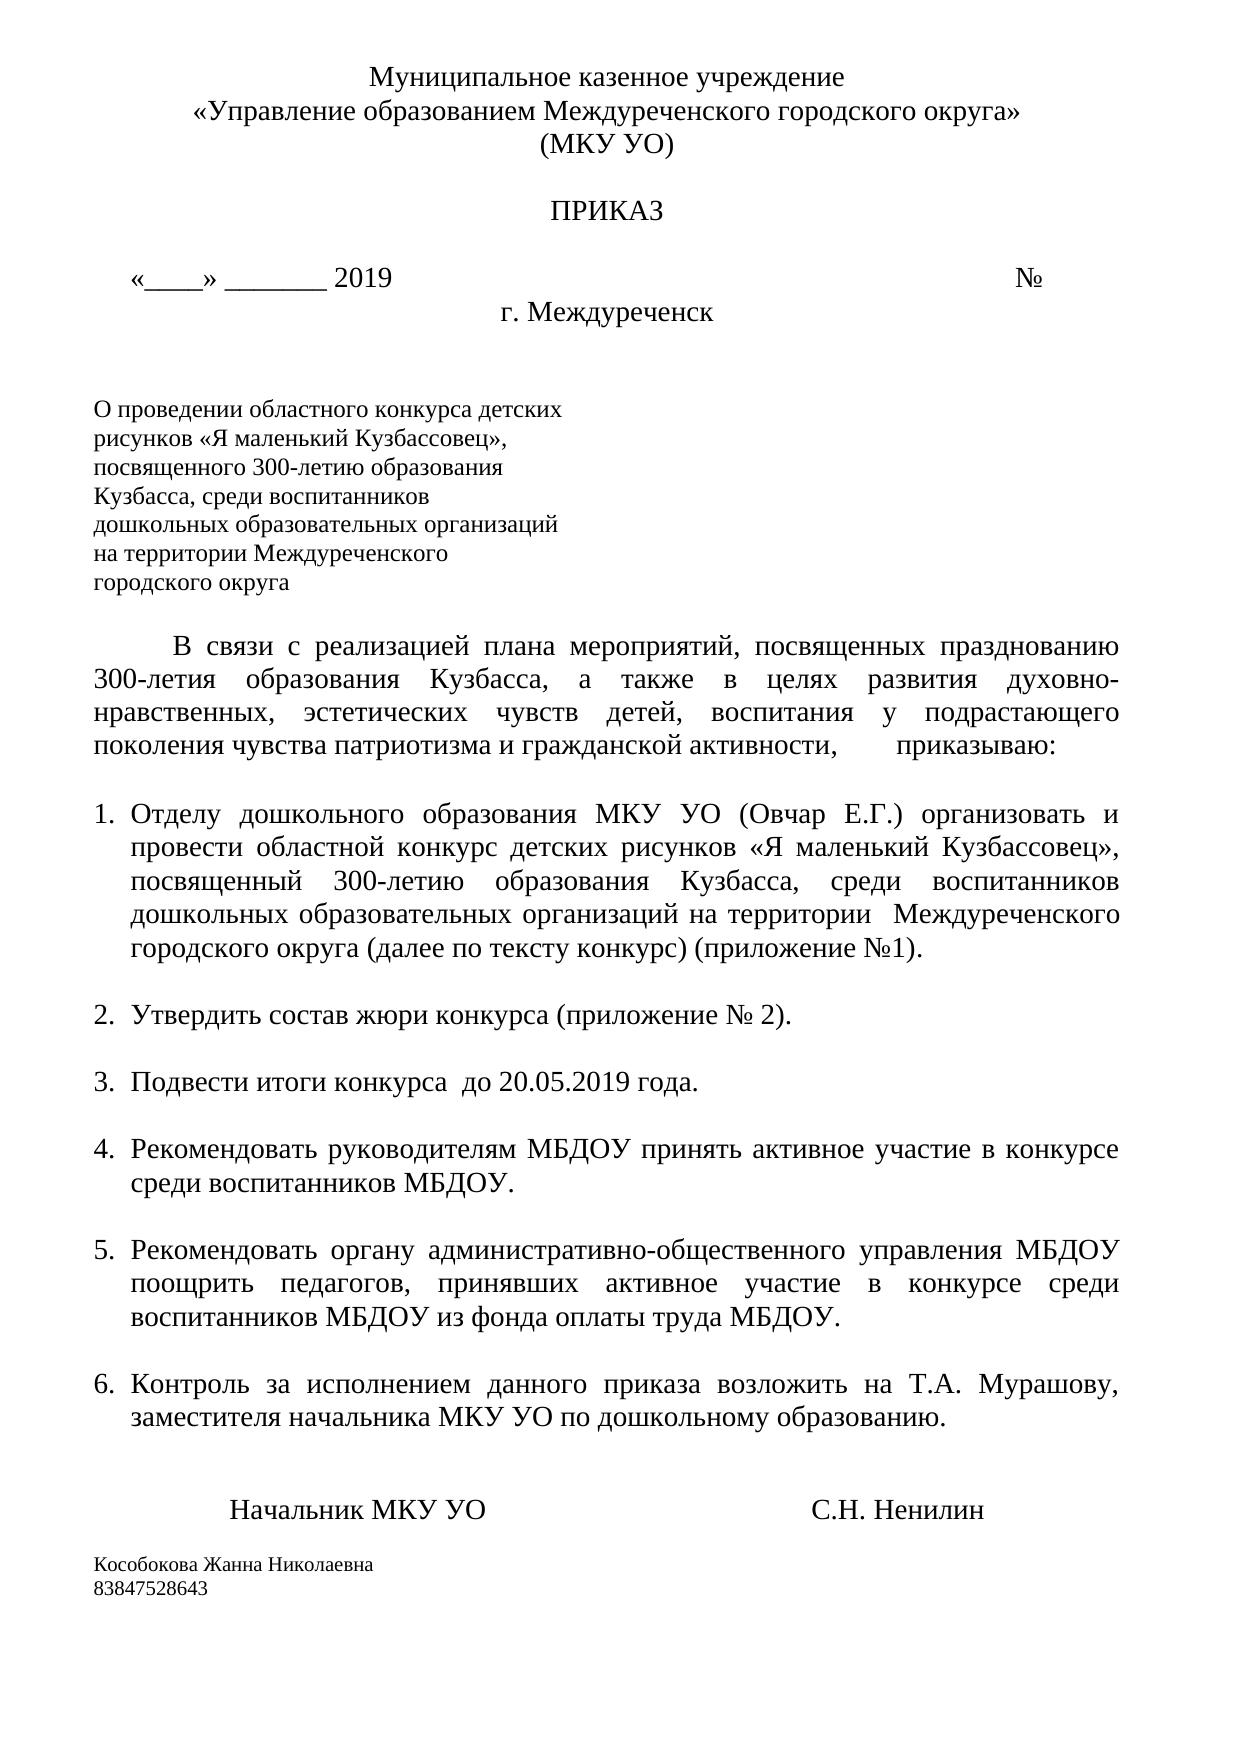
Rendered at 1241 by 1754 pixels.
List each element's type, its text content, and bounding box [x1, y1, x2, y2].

text Муниципальное казенное учреждение [93, 59, 1120, 93]
text В связи с реализацией плана мероприятий, посвященных празднованию 300-летия образования Кузбасса, а также в целях развития духовно-нравственных, эстетических чувств детей, воспитания у подрастающего поколения чувства патриотизма и гражданской активности, приказываю: [93, 629, 1120, 761]
text Кособокова Жанна Николаевна [93, 1552, 1120, 1576]
list Подвести итоги конкурса до 20.05.2019 года. [93, 1064, 1120, 1098]
text Начальник МКУ УО С.Н. Ненилин [93, 1492, 1120, 1526]
text г. Междуреченск [93, 294, 1120, 327]
text «____» _______ 2019 № [93, 260, 1120, 294]
text 83847528643 [93, 1576, 1120, 1600]
list Отделу дошкольного образования МКУ УО (Овчар Е.Г.) организовать и провести областной конкурс детских рисунков «Я маленький Кузбассовец», посвященный 300-летию образования Кузбасса, среди воспитанников дошкольных образовательных организаций на территории Междуреченского городского округа (далее по тексту конкурс) (приложение №1). [93, 796, 1120, 963]
text «Управление образованием Междуреченского городского округа» [93, 93, 1120, 126]
list Рекомендовать руководителям МБДОУ принять активное участие в конкурсе среди воспитанников МБДОУ. [93, 1131, 1120, 1198]
list Рекомендовать органу административно-общественного управления МБДОУ поощрить педагогов, принявших активное участие в конкурсе среди воспитанников МБДОУ из фонда оплаты труда МБДОУ. [93, 1232, 1120, 1332]
text (МКУ УО) [93, 126, 1120, 160]
list Утвердить состав жюри конкурса (приложение № 2). [93, 997, 1120, 1031]
text ПРИКАЗ [93, 193, 1120, 227]
list Контроль за исполнением данного приказа возложить на Т.А. Мурашову, заместителя начальника МКУ УО по дошкольному образованию. [93, 1366, 1120, 1433]
text О проведении областного конкурса детских рисунков «Я маленький Кузбассовец», посвященного 300-летию образования Кузбасса, среди воспитанников дошкольных образовательных организаций на территории Междуреченского городского округа [93, 394, 571, 596]
